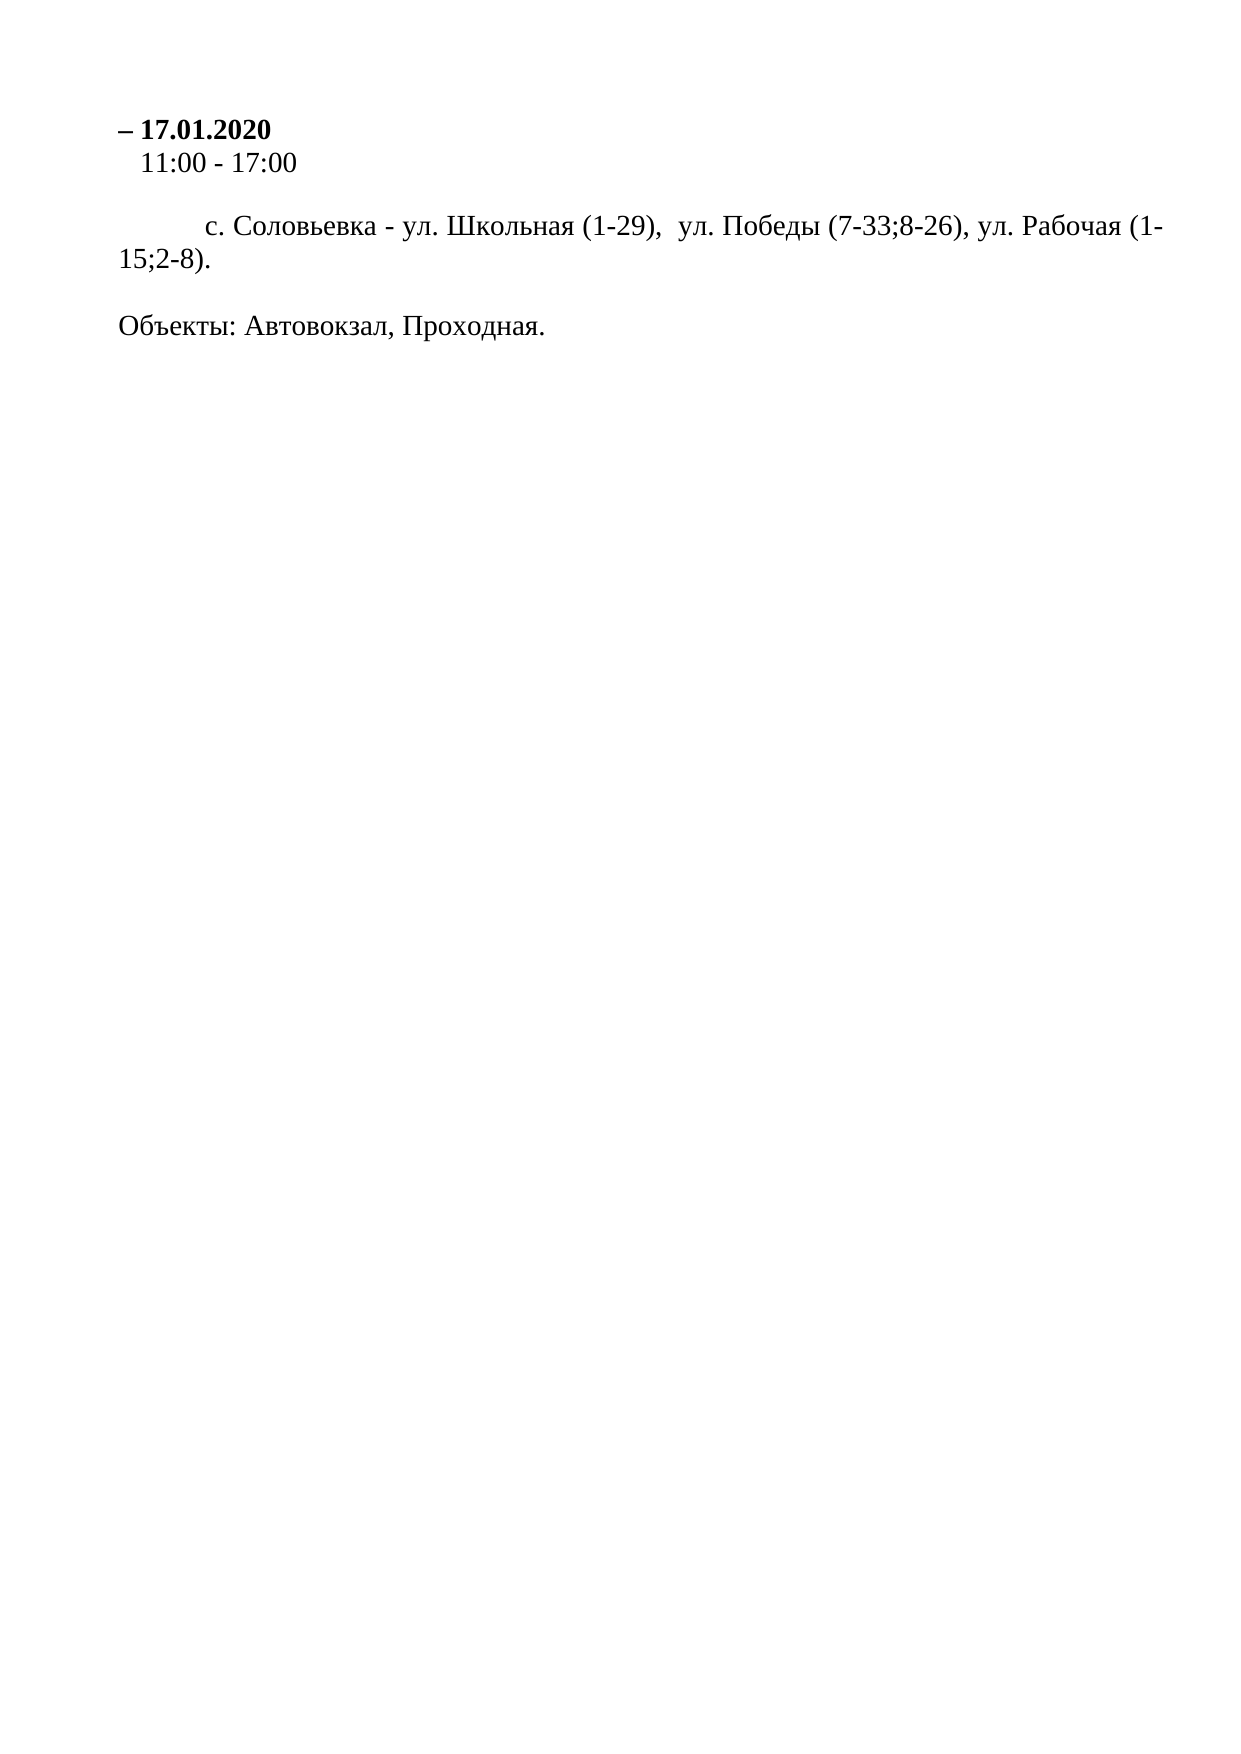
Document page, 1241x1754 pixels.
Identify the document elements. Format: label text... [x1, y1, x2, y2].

text – 17.01.2020 [118, 112, 1166, 145]
text с. Соловьевка - ул. Школьная (1-29), ул. Победы (7-33;8-26), ул. Рабочая (1-15;2-8). [118, 208, 1166, 275]
text 11:00 - 17:00 [118, 145, 1166, 179]
text Объекты: Автовокзал, Проходная. [118, 308, 1166, 342]
